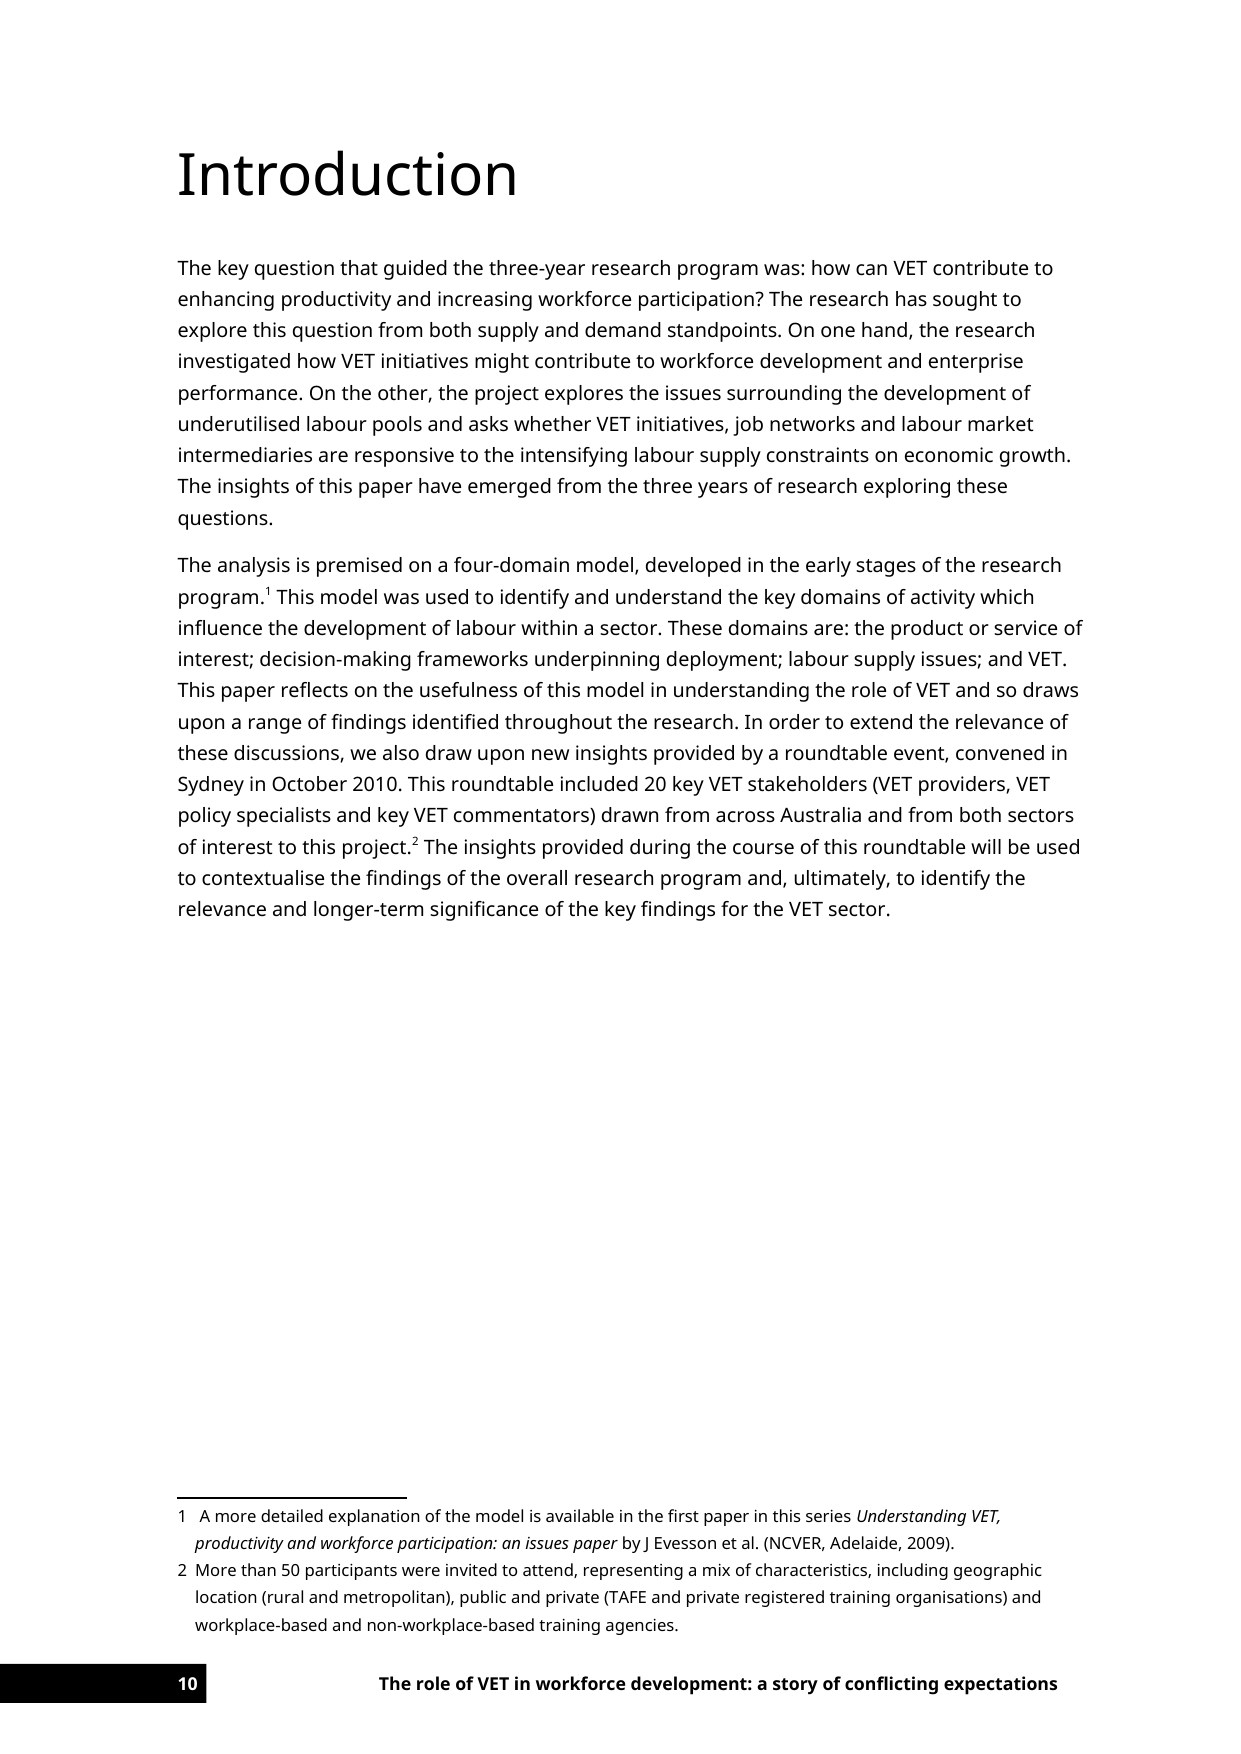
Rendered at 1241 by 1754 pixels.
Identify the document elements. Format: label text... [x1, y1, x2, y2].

text The analysis is premised on a four-domain model, developed in the early stages of the research program. This model was used to identify and understand the key domains of activity which influence the development of labour within a sector. These domains are: the product or service of interest; decision-making frameworks underpinning deployment; labour supply issues; and VET. This paper reflects on the usefulness of this model in understanding the role of VET and so draws upon a range of findings identified throughout the research. In order to extend the relevance of these discussions, we also draw upon new insights provided by a roundtable event, convened in Sydney in October 2010. This roundtable included 20 key VET stakeholders (VET providers, VET policy specialists and key VET commentators) drawn from across Australia and from both sectors of interest to this project. The insights provided during the course of this roundtable will be used to contextualise the findings of the overall research program and, ultimately, to identify the relevance and longer-term significance of the key findings for the VET sector. [177, 548, 1093, 923]
subtitle Introduction [177, 133, 1092, 212]
text The key question that guided the three-year research program was: how can VET contribute to enhancing productivity and increasing workforce participation? The research has sought to explore this question from both supply and demand standpoints. On one hand, the research investigated how VET initiatives might contribute to workforce development and enterprise performance. On the other, the project explores the issues surrounding the development of underutilised labour pools and asks whether VET initiatives, job networks and labour market intermediaries are responsive to the intensifying labour supply constraints on economic growth. The insights of this paper have emerged from the three years of research exploring these questions. [177, 250, 1093, 531]
